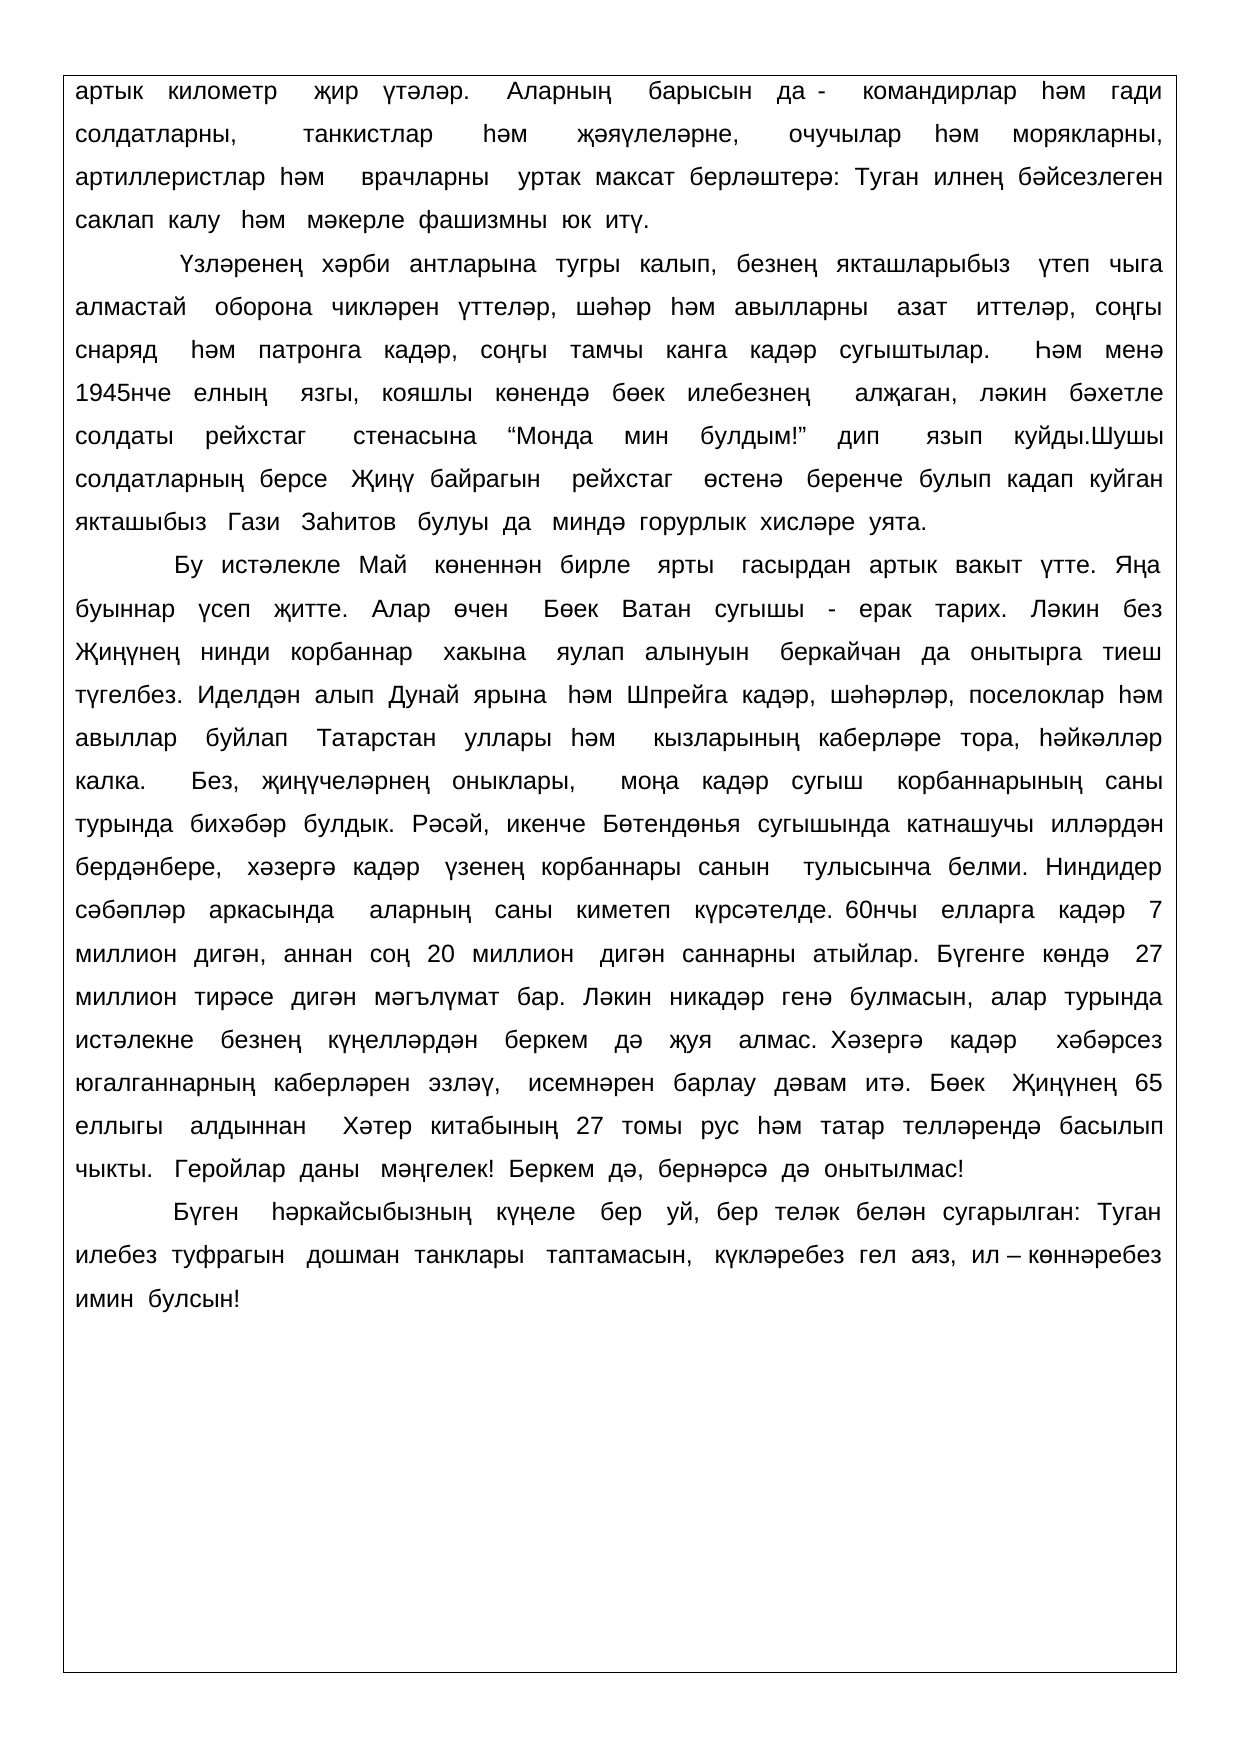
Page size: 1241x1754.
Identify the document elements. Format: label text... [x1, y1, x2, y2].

table_cell артык километр җир үтәләр. Аларның барысын да - командирлар һәм гади солдатларны, танкистлар һәм җәяүлеләрне, очучылар һәм морякларны, артиллеристлар һәм врачларны уртак максат берләштерә: Туган илнең бәйсезлеген саклап калу һәм мәкерле фашизмны юк итү. Үзләренең хәрби антларына тугры калып, безнең якташларыбыз үтеп чыга алмастай оборона чикләрен үттеләр, шәһәр һәм авылларны азат иттеләр, соңгы снаряд һәм патронга кадәр, соңгы тамчы канга кадәр сугыштылар. Һәм менә 1945нче елның язгы, кояшлы көнендә бөек илебезнең алҗаган, ләкин бәхетле солдаты рейхстаг стенасына “Монда мин булдым!” дип язып куйды.Шушы солдатларның берсе Җиңү байрагын рейхстаг өстенә беренче булып кадап куйган якташыбыз Гази Заһитов булуы да миндә горурлык хисләре уята. Бу истәлекле Май көненнән бирле ярты гасырдан артык вакыт үтте. Яңа буыннар үсеп җитте. Алар өчен Бөек Ватан сугышы - ерак тарих. Ләкин без Җиңүнең нинди корбаннар хакына яулап алынуын беркайчан да онытырга тиеш түгелбез. Иделдән алып Дунай ярына һәм Шпрейга кадәр, шәһәрләр, поселоклар һәм авыллар буйлап Татарстан уллары һәм кызларының каберләре тора, һәйкәлләр калка. Без, җиңүчеләрнең оныклары, моңа кадәр сугыш корбаннарының саны турында бихәбәр булдык. Рәсәй, икенче Бөтендөнья сугышында катнашучы илләрдән бердәнбере, хәзергә кадәр үзенең корбаннары санын тулысынча белми. Ниндидер сәбәпләр аркасында аларның саны киметеп күрсәтелде. 60нчы елларга кадәр 7 миллион дигән, аннан соң 20 миллион дигән саннарны атыйлар. Бүгенге көндә 27 миллион тирәсе дигән мәгълүмат бар. Ләкин никадәр генә булмасын, алар турында истәлекне безнең күңелләрдән беркем дә җуя алмас. Хәзергә кадәр хәбәрсез югалганнарның каберләрен эзләү, исемнәрен барлау дәвам итә. Бөек Җиңүнең 65 еллыгы алдыннан Хәтер китабының 27 томы рус һәм татар телләрендә басылып чыкты. Геройлар даны мәңгелек! Беркем дә, бернәрсә дә онытылмас! Бүген һәркайсыбызның күңеле бер уй, бер теләк белән сугарылган: Туган илебез туфрагын дошман танклары таптамасын, күкләребез гел аяз, ил – көннәребез имин булсын! [64, 76, 1176, 1672]
